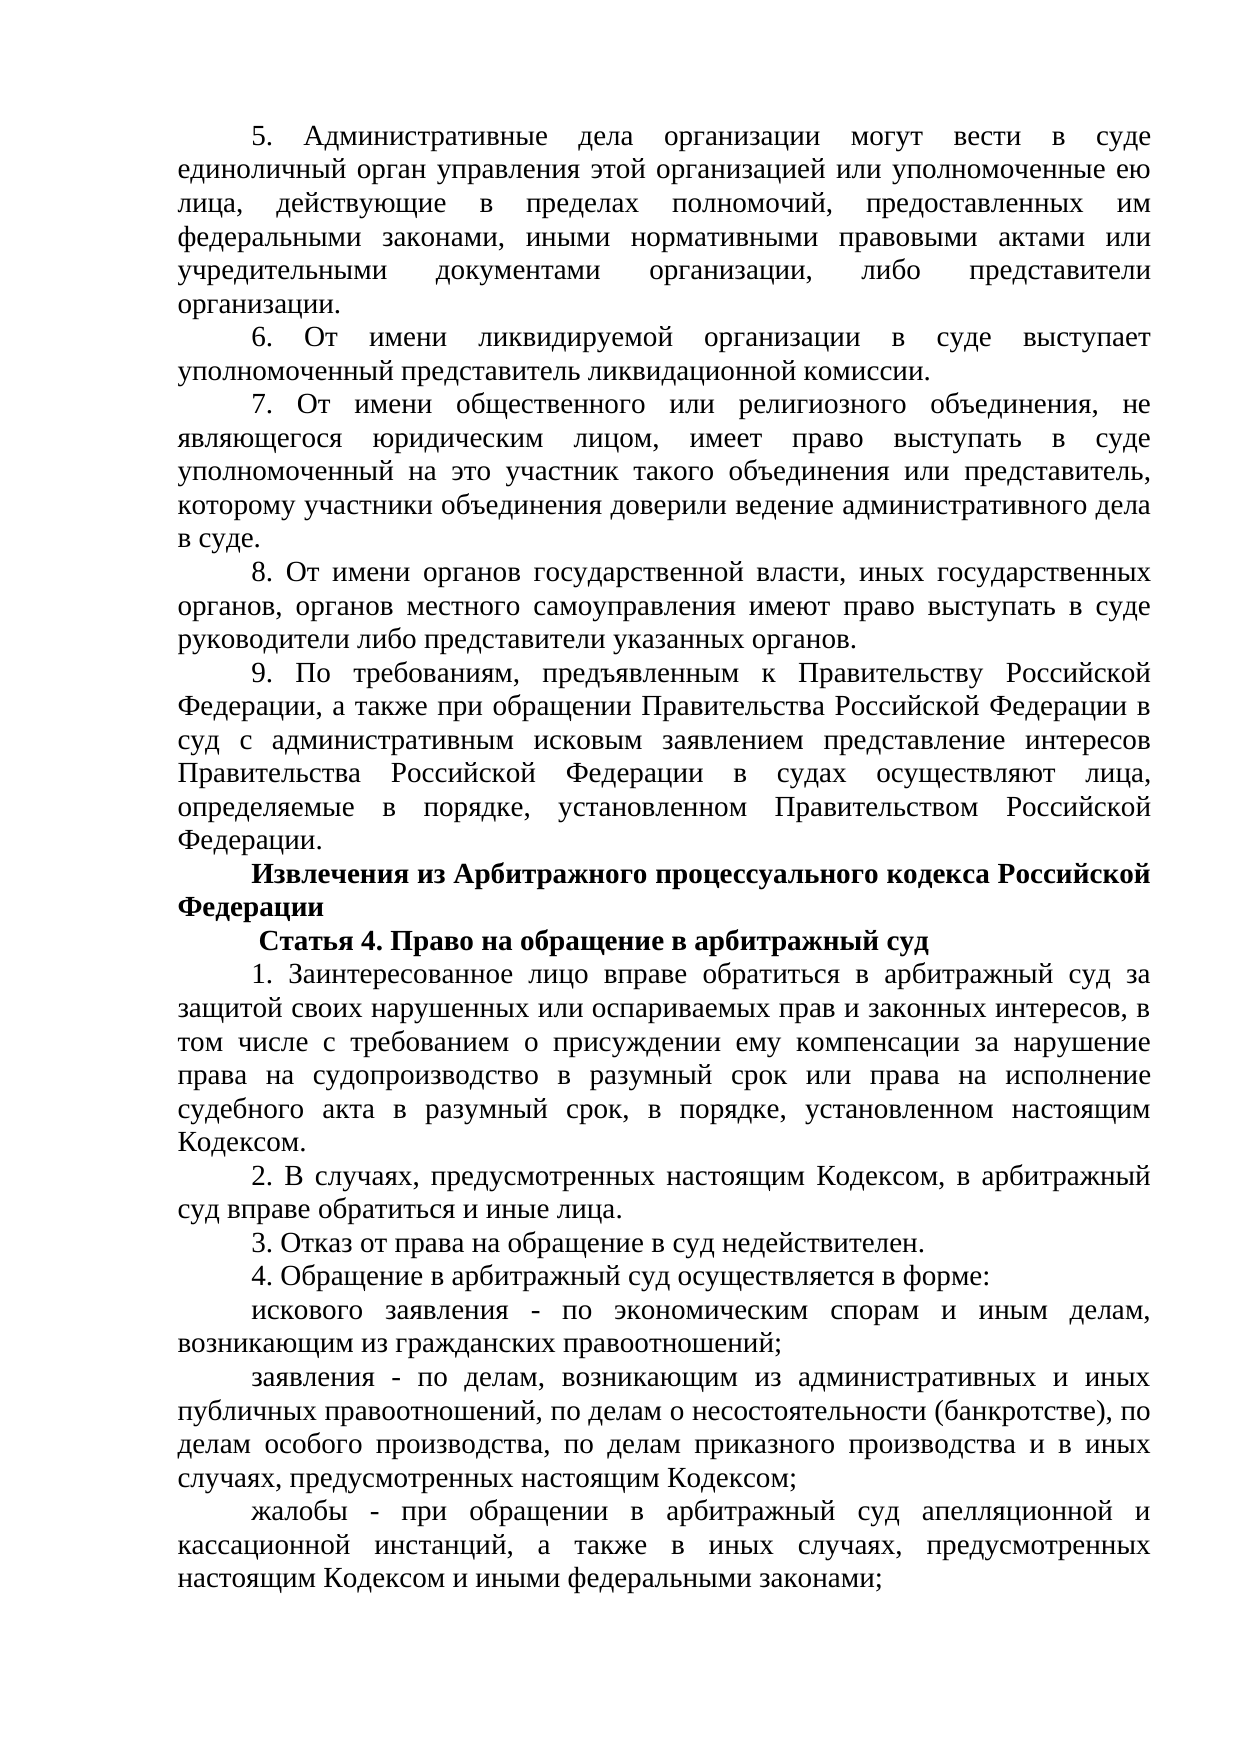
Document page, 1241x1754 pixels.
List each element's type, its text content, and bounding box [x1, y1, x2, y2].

text искового заявления - по экономическим спорам и иным делам, возникающим из гражданских правоотношений; [177, 1292, 1152, 1359]
text 9. По требованиям, предъявленным к Правительству Российской Федерации, а также при обращении Правительства Российской Федерации в суд с административным исковым заявлением представление интересов Правительства Российской Федерации в судах осуществляют лица, определяемые в порядке, установленном Правительством Российской Федерации. [177, 655, 1152, 856]
text жалобы - при обращении в арбитражный суд апелляционной и кассационной инстанций, а также в иных случаях, предусмотренных настоящим Кодексом и иными федеральными законами; [177, 1493, 1152, 1594]
text 4. Обращение в арбитражный суд осуществляется в форме: [177, 1258, 1152, 1292]
text 7. От имени общественного или религиозного объединения, не являющегося юридическим лицом, имеет право выступать в суде уполномоченный на это участник такого объединения или представитель, которому участники объединения доверили ведение административного дела в суде. [177, 386, 1152, 554]
text заявления - по делам, возникающим из административных и иных публичных правоотношений, по делам о несостоятельности (банкротстве), по делам особого производства, по делам приказного производства и в иных случаях, предусмотренных настоящим Кодексом; [177, 1359, 1152, 1493]
text 5. Административные дела организации могут вести в суде единоличный орган управления этой организацией или уполномоченные ею лица, действующие в пределах полномочий, предоставленных им федеральными законами, иными нормативными правовыми актами или учредительными документами организации, либо представители организации. [177, 118, 1152, 319]
text Статья 4. Право на обращение в арбитражный суд [177, 923, 1152, 957]
text 3. Отказ от права на обращение в суд недействителен. [177, 1225, 1152, 1258]
text 6. От имени ликвидируемой организации в суде выступает уполномоченный представитель ликвидационной комиссии. [177, 319, 1152, 386]
text 2. В случаях, предусмотренных настоящим Кодексом, в арбитражный суд вправе обратиться и иные лица. [177, 1158, 1152, 1225]
text 1. Заинтересованное лицо вправе обратиться в арбитражный суд за защитой своих нарушенных или оспариваемых прав и законных интересов, в том числе с требованием о присуждении ему компенсации за нарушение права на судопроизводство в разумный срок или права на исполнение судебного акта в разумный срок, в порядке, установленном настоящим Кодексом. [177, 957, 1152, 1158]
text Извлечения из Арбитражного процессуального кодекса Российской Федерации [177, 856, 1152, 923]
text 8. От имени органов государственной власти, иных государственных органов, органов местного самоуправления имеют право выступать в суде руководители либо представители указанных органов. [177, 554, 1152, 655]
